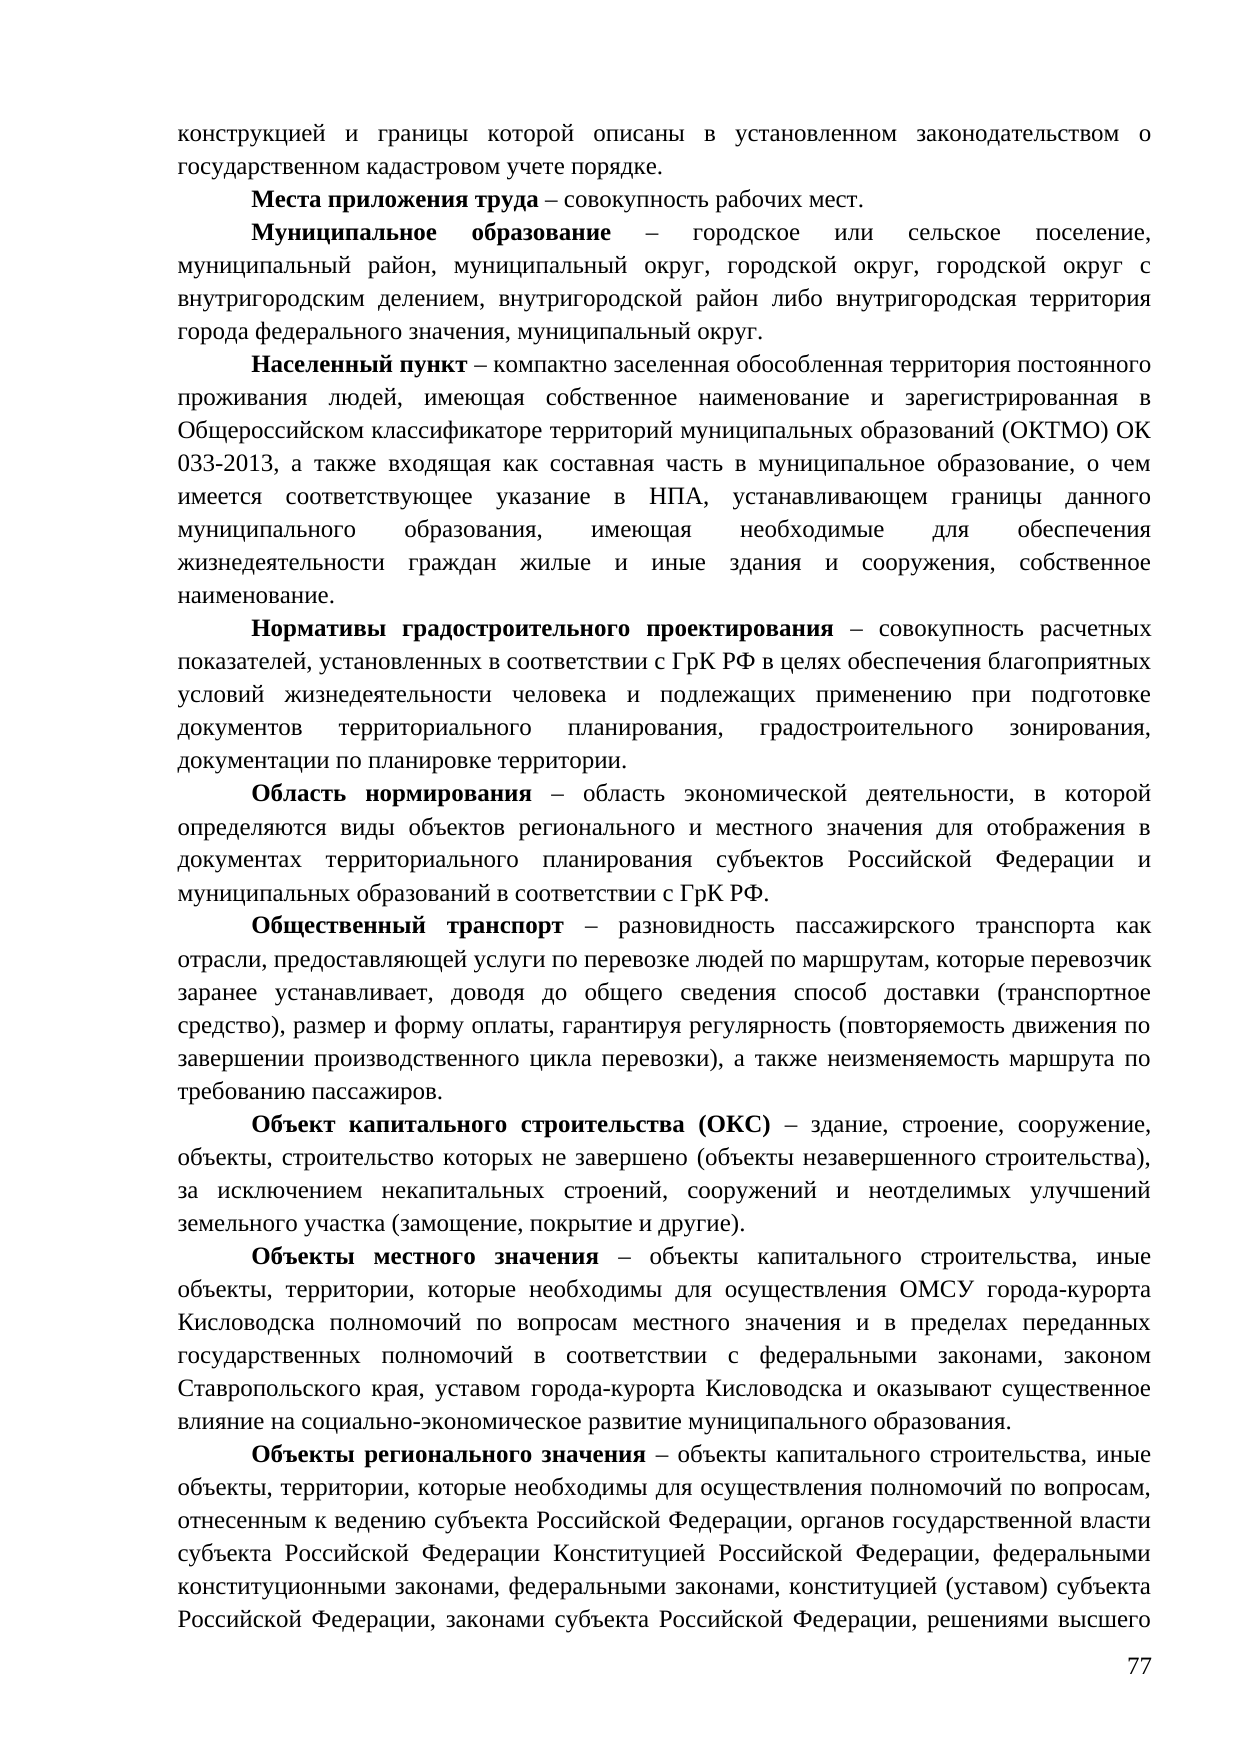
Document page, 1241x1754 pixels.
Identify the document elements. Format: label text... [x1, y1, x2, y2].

text Объект капитального строительства (ОКС) – здание, строение, сооружение, объекты, строительство которых не завершено (объекты незавершенного строительства), за исключением некапитальных строений, сооружений и неотделимых улучшений земельного участка (замощение, покрытие и другие). [177, 1109, 1152, 1237]
text Муниципальное образование – городское или сельское поселение, муниципальный район, муниципальный округ, городской округ, городской округ с внутригородским делением, внутригородской район либо внутригородская территория города федерального значения, муниципальный округ. [177, 217, 1152, 345]
text Объекты местного значения – объекты капитального строительства, иные объекты, территории, которые необходимы для осуществления ОМСУ города-курорта Кисловодска полномочий по вопросам местного значения и в пределах переданных государственных полномочий в соответствии с федеральными законами, законом Ставропольского края, уставом города-курорта Кисловодска и оказывают существенное влияние на социально-экономическое развитие муниципального образования. [177, 1241, 1152, 1435]
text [177, 118, 1152, 180]
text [177, 1439, 1152, 1633]
text Населенный пункт – компактно заселенная обособленная территория постоянного проживания людей, имеющая собственное наименование и зарегистрированная в Общероссийском классификаторе территорий муниципальных образований (ОКТМО) ОК 033-2013, а также входящая как составная часть в муниципальное образование, о чем имеется соответствующее указание в НПА, устанавливающем границы данного муниципального образования, имеющая необходимые для обеспечения жизнедеятельности граждан жилые и иные здания и сооружения, собственное наименование. [177, 349, 1152, 609]
text Область нормирования – область экономической деятельности, в которой определяются виды объектов регионального и местного значения для отображения в документах территориального планирования субъектов Российской Федерации и муниципальных образований в соответствии с ГрК РФ. [177, 778, 1152, 906]
text Места приложения труда – совокупность рабочих мест. [177, 184, 1152, 213]
text Нормативы градостроительного проектирования – совокупность расчетных показателей, установленных в соответствии с ГрК РФ в целях обеспечения благоприятных условий жизнедеятельности человека и подлежащих применению при подготовке документов территориального планирования, градостроительного зонирования, документации по планировке территории. [177, 613, 1152, 774]
text Общественный транспорт – разновидность пассажирского транспорта как отрасли, предоставляющей услуги по перевозке людей по маршрутам, которые перевозчик заранее устанавливает, доводя до общего сведения способ доставки (транспортное средство), размер и форму оплаты, гарантируя регулярность (повторяемость движения по завершении производственного цикла перевозки), а также неизменяемость маршрута по требованию пассажиров. [177, 911, 1152, 1104]
